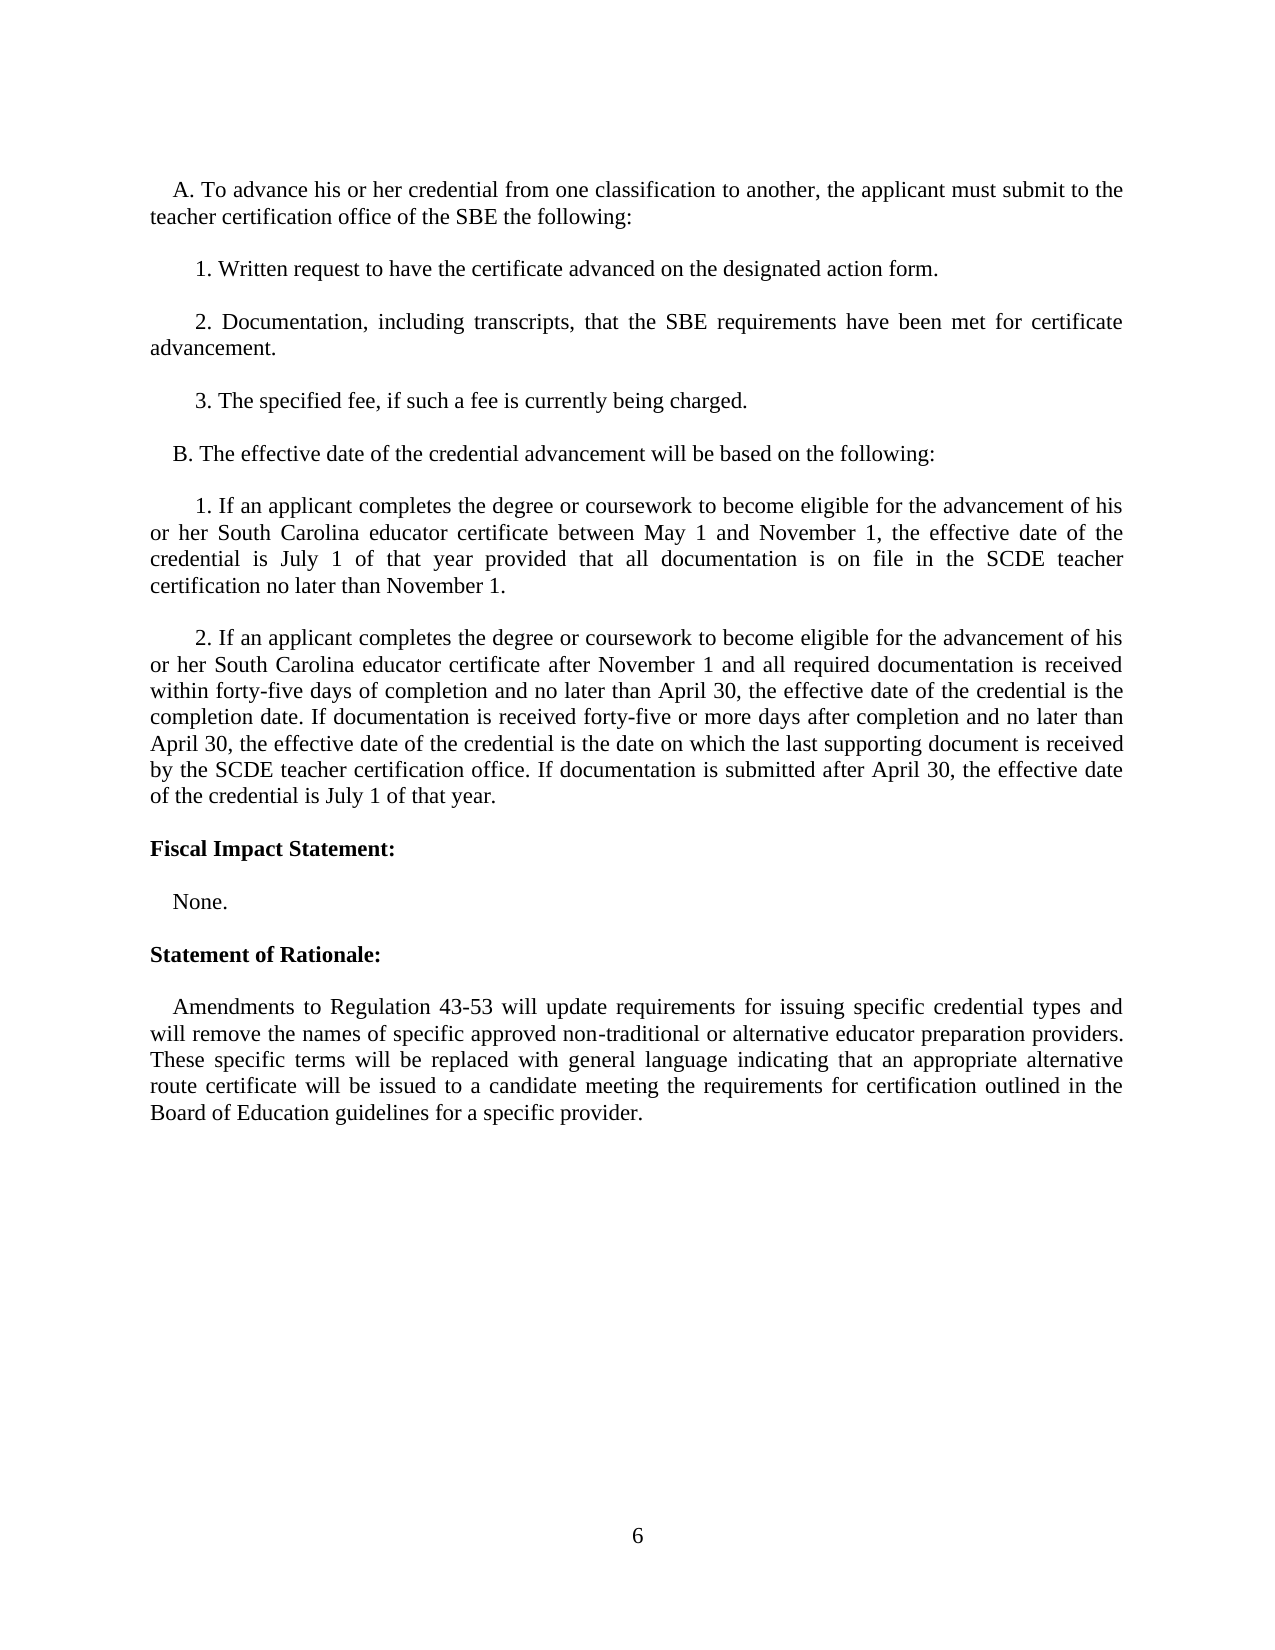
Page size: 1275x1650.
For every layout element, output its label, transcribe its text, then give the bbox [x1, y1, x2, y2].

text 2. If an applicant completes the degree or coursework to become eligible for the advancement of his or her South Carolina educator certificate after November 1 and all required documentation is received within forty-five days of completion and no later than April 30, the effective date of the credential is the completion date. If documentation is received forty-five or more days after completion and no later than April 30, the effective date of the credential is the date on which the last supporting document is received by the SCDE teacher certification office. If documentation is submitted after April 30, the effective date of the credential is July 1 of that year. [150, 624, 1125, 809]
text 2. Documentation, including transcripts, that the SBE requirements have been met for certificate advancement. [150, 308, 1125, 361]
text Statement of Rationale: [150, 941, 1125, 967]
text Amendments to Regulation 43-53 will update requirements for issuing specific credential types and will remove the names of specific approved non-traditional or alternative educator preparation providers. These specific terms will be replaced with general language indicating that an appropriate alternative route certificate will be issued to a candidate meeting the requirements for certification outlined in the Board of Education guidelines for a specific provider. [150, 993, 1125, 1125]
text A. To advance his or her credential from one classification to another, the applicant must submit to the teacher certification office of the SBE the following: [150, 176, 1125, 229]
text 1. Written request to have the certificate advanced on the designated action form. [150, 255, 1125, 282]
text None. [150, 888, 1125, 914]
text Fiscal Impact Statement: [150, 835, 1125, 862]
text 1. If an applicant completes the degree or coursework to become eligible for the advancement of his or her South Carolina educator certificate between May 1 and November 1, the effective date of the credential is July 1 of that year provided that all documentation is on file in the SCDE teacher certification no later than November 1. [150, 493, 1125, 598]
text 3. The specified fee, if such a fee is currently being charged. [150, 387, 1125, 413]
text B. The effective date of the credential advancement will be based on the following: [150, 440, 1125, 466]
